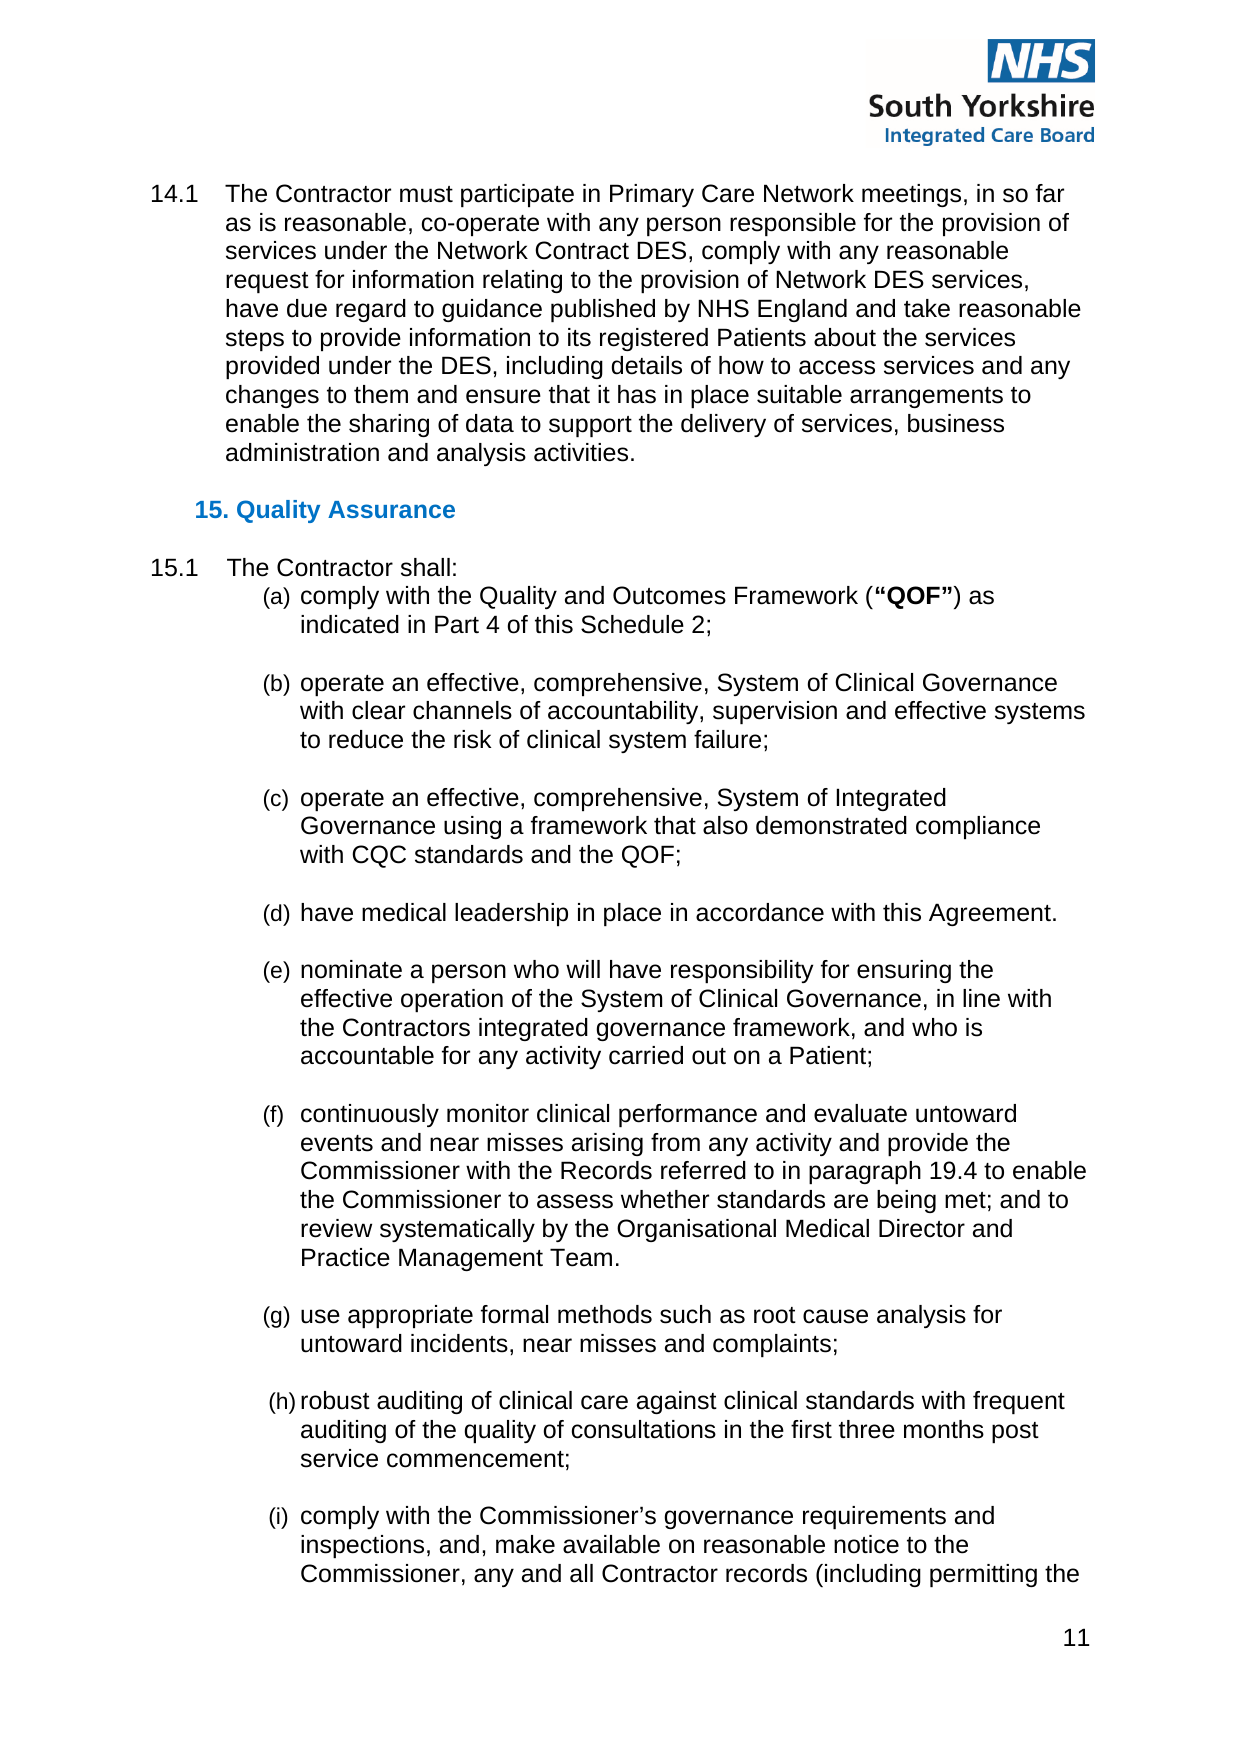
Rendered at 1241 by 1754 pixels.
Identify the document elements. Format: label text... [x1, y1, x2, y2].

text 14.1 The Contractor must participate in Primary Care Network meetings, in so far as is reasonable, co-operate with any person responsible for the provision of services under the Network Contract DES, comply with any reasonable request for information relating to the provision of Network DES services, have due regard to guidance published by NHS England and take reasonable steps to provide information to its registered Patients about the services provided under the DES, including details of how to access services and any changes to them and ensure that it has in place suitable arrangements to enable the sharing of data to support the delivery of services, business administration and analysis activities. [150, 179, 1090, 466]
subtitle have medical leadership in place in accordance with this Agreement. [262, 897, 1090, 926]
subtitle operate an effective, comprehensive, System of Integrated Governance using a framework that also demonstrated compliance with CQC standards and the QOF; [262, 782, 1090, 869]
picture [865, 37, 1096, 148]
subtitle robust auditing of clinical care against clinical standards with frequent auditing of the quality of consultations in the first three months post service commencement; [268, 1386, 1090, 1472]
subtitle 15. Quality Assurance [194, 495, 1090, 524]
subtitle nominate a person who will have responsibility for ensuring the effective operation of the System of Clinical Governance, in line with the Contractors integrated governance framework, and who is accountable for any activity carried out on a Patient; [262, 955, 1090, 1070]
subtitle continuously monitor clinical performance and evaluate untoward events and near misses arising from any activity and provide the Commissioner with the Records referred to in paragraph 19.4 to enable the Commissioner to assess whether standards are being met; and to review systematically by the Organisational Medical Director and Practice Management Team. [262, 1099, 1090, 1271]
subtitle operate an effective, comprehensive, System of Clinical Governance with clear channels of accountability, supervision and effective systems to reduce the risk of clinical system failure; [262, 667, 1090, 754]
subtitle use appropriate formal methods such as root cause analysis for untoward incidents, near misses and complaints; [262, 1300, 1090, 1357]
subtitle comply with the Quality and Outcomes Framework (“QOF”) as indicated in Part 4 of this Schedule 2; [262, 581, 1090, 639]
subtitle 15.1 The Contractor shall: [150, 552, 1090, 581]
